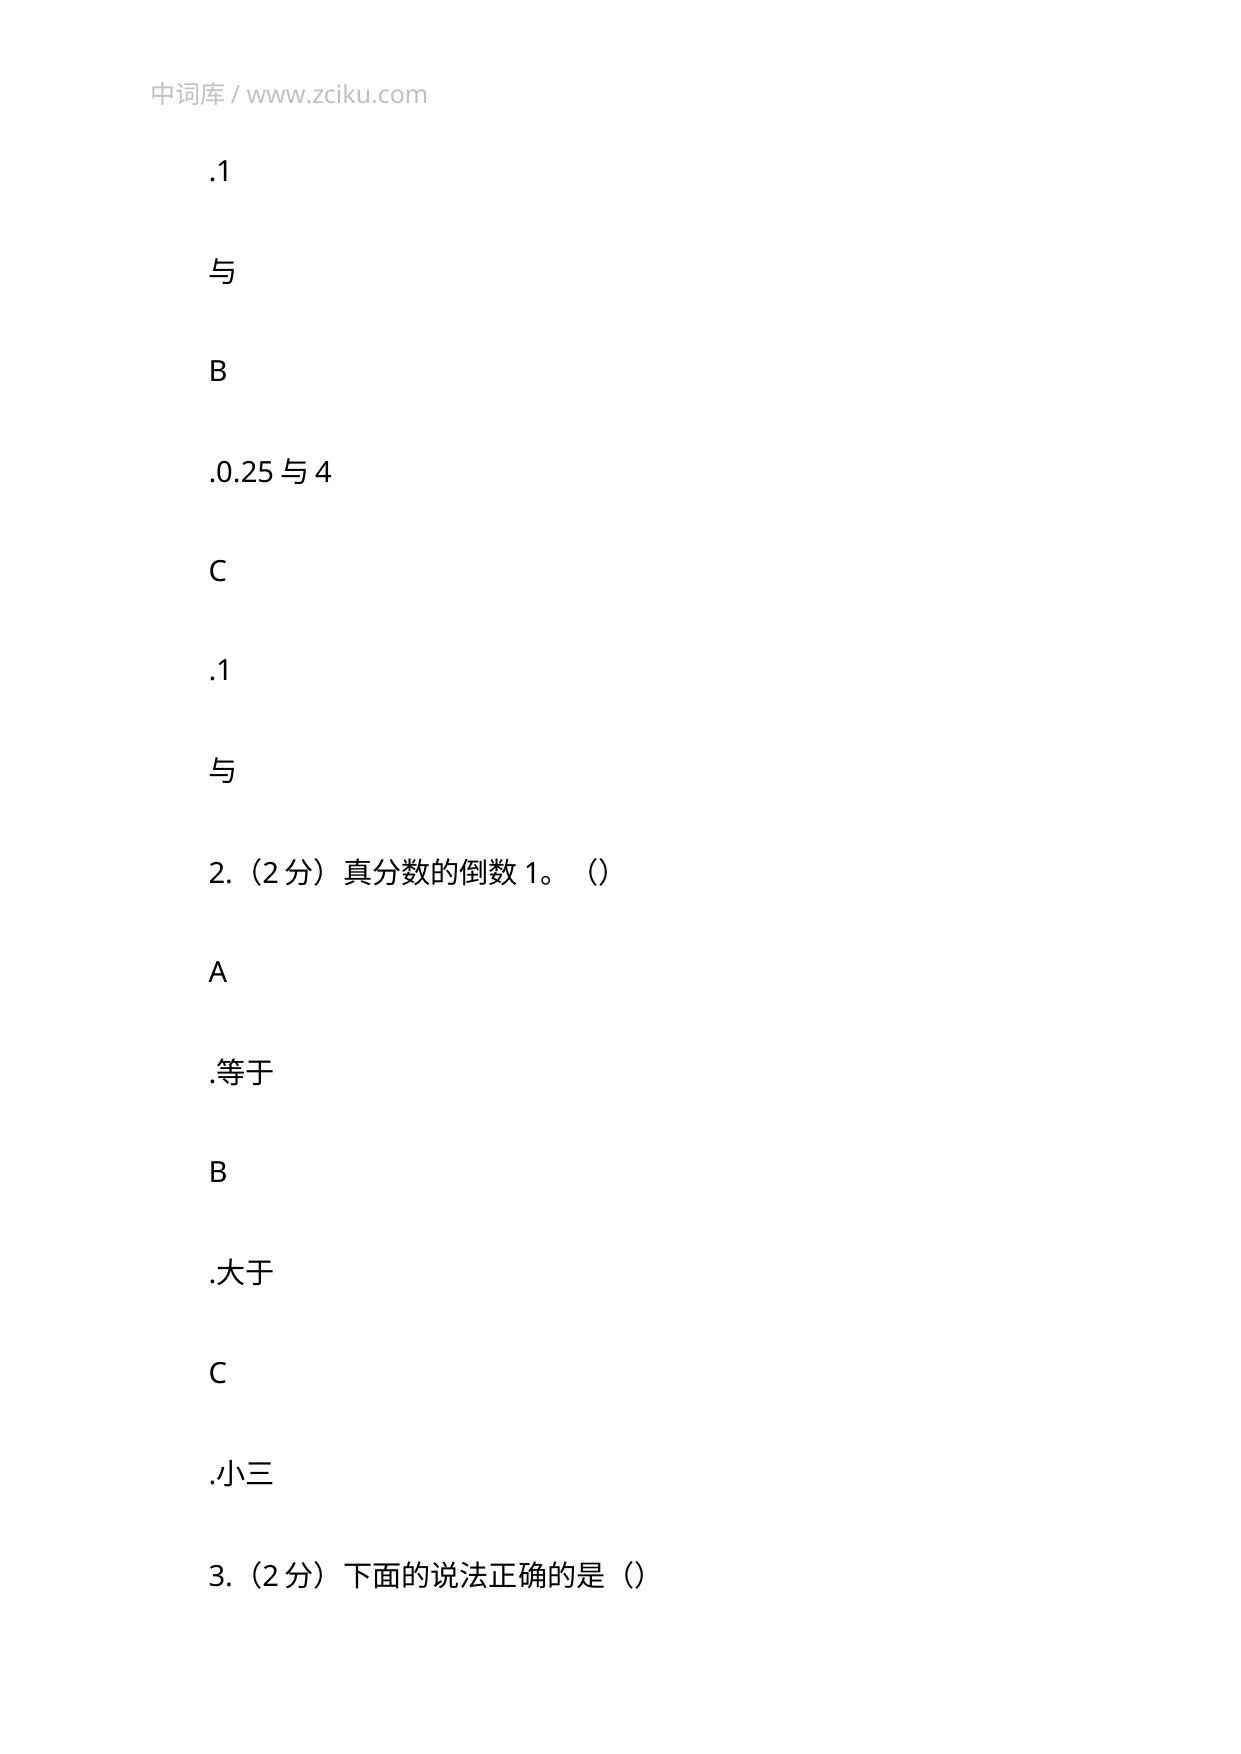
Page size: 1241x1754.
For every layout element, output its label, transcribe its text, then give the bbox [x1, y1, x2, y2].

text B [150, 1152, 1090, 1191]
text .0.25与4 [150, 449, 1090, 491]
text .1 [150, 649, 1090, 689]
text B [150, 350, 1090, 390]
text 3.（2分）下面的说法正确的是（） [150, 1552, 1090, 1595]
text C [150, 551, 1090, 590]
text .小三 [150, 1451, 1090, 1493]
text .大于 [150, 1250, 1090, 1292]
text 与 [150, 248, 1090, 291]
text A [150, 951, 1090, 991]
text C [150, 1352, 1090, 1392]
text 与 [150, 747, 1090, 790]
text .等于 [150, 1050, 1090, 1092]
text .1 [150, 150, 1090, 190]
text 2.（2分）真分数的倒数1。（） [150, 849, 1090, 892]
